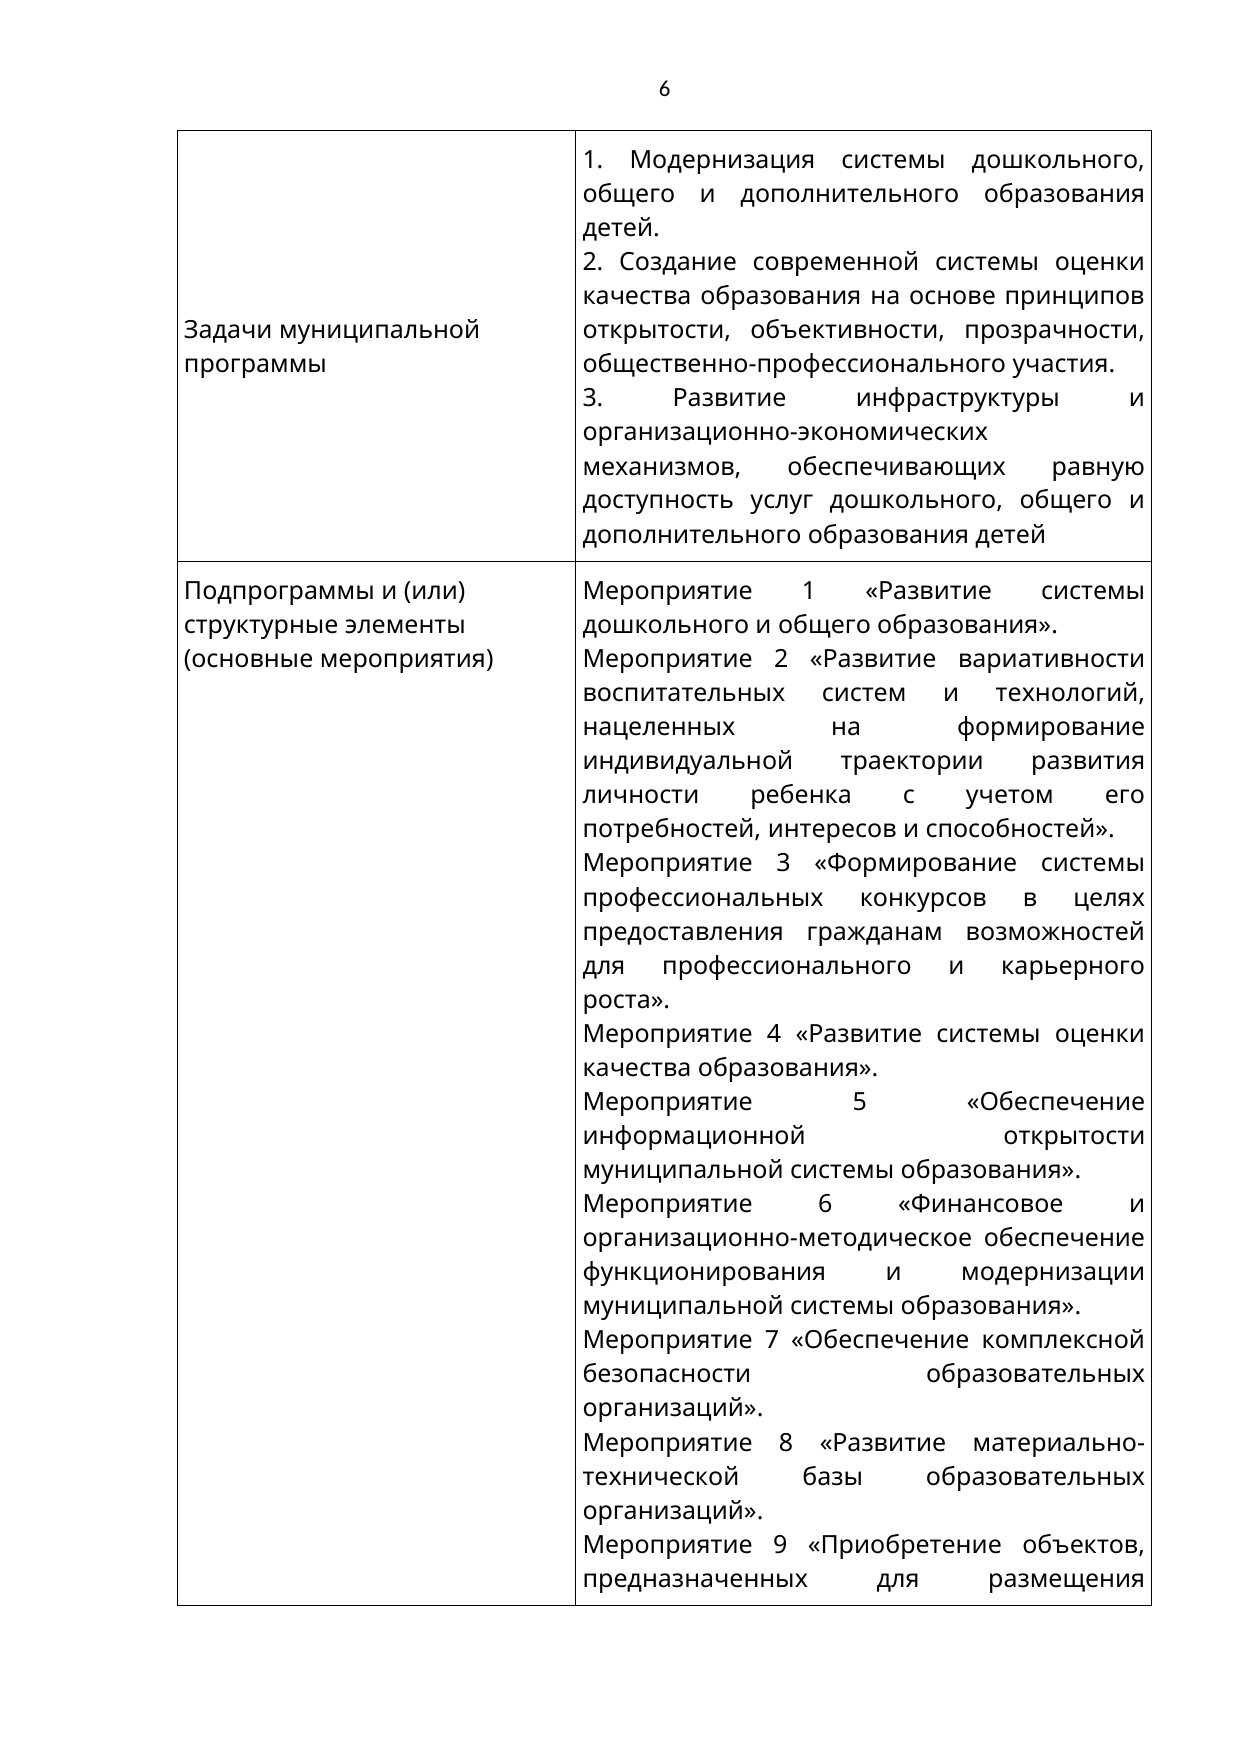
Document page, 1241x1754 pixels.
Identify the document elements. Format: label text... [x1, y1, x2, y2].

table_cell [178, 562, 575, 1605]
table_cell Задачи муниципальной программы [178, 131, 575, 561]
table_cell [576, 562, 1151, 1605]
table_cell 1. Модернизация системы дошкольного, общего и дополнительного образования детей. 2. Создание современной системы оценки качества образования на основе принципов открытости, объективности, прозрачности, общественно-профессионального участия. 3. Развитие инфраструктуры и организационно-экономических механизмов, обеспечивающих равную доступность услуг дошкольного, общего и дополнительного образования детей [576, 131, 1151, 561]
